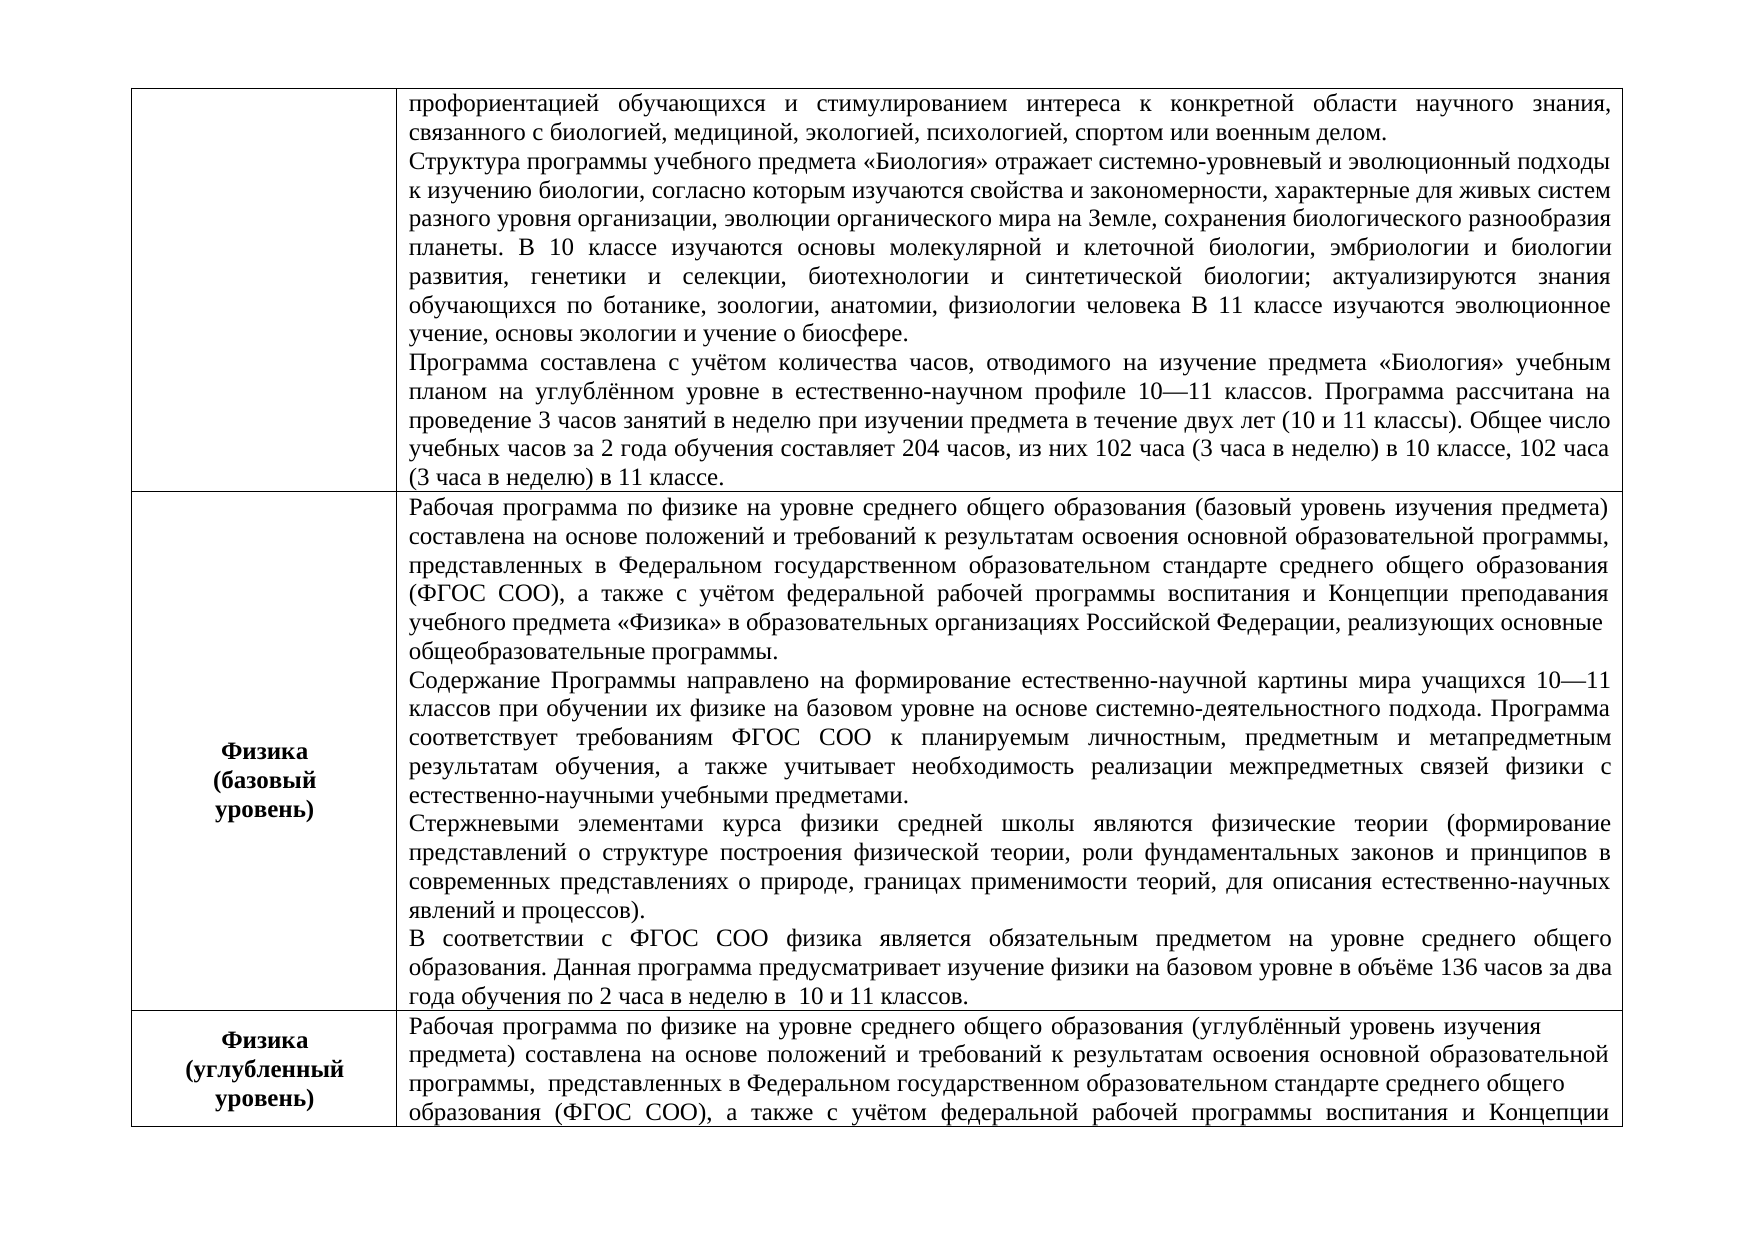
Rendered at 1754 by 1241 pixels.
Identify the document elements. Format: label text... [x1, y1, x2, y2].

table_cell Физика (базовый уровень) [132, 492, 396, 1010]
table_cell Физика (углубленный уровень) [132, 1011, 396, 1126]
table_cell Рабочая программа по физике на уровне среднего общего образования (углублённый уровень изучения предмета) составлена на основе положений и требований к результатам освоения основной образовательной программы, представленных в Федеральном государственном образовательном стандарте среднего общего образования (ФГОС СОО), а также с учётом федеральной рабочей программы воспитания и Концепции [397, 1011, 1622, 1126]
table_cell Рабочая программа по физике на уровне среднего общего образования (базовый уровень изучения предмета) составлена на основе положений и требований к результатам освоения основной образовательной программы, представленных в Федеральном государственном образовательном стандарте среднего общего образования (ФГОС СОО), а также с учётом федеральной рабочей программы воспитания и Концепции преподавания учебного предмета «Физика» в образовательных организациях Российской Федерации, реализующих основные общеобразовательные программы. Содержание Программы направлено на формирование естественно-научной картины мира учащихся 10—11 классов при обучении их физике на базовом уровне на основе системно-деятельностного подхода. Программа соответствует требованиям ФГОС СОО к планируемым личностным, предметным и метапредметным результатам обучения, а также учитывает необходимость реализации межпредметных связей физики с естественно-научными учебными предметами. Стержневыми элементами курса физики средней школы являются физические теории (формирование представлений о структуре построения физической теории, роли фундаментальных законов и принципов в современных представлениях о природе, границах применимости теорий, для описания естественно-научных явлений и процессов). В соответствии с ФГОС СОО физика является обязательным предметом на уровне среднего общего образования. Данная программа предусматривает изучение физики на базовом уровне в объёме 136 часов за два года обучения по 2 часа в неделю в 10 и 11 классов. [397, 492, 1622, 1010]
table_header профориентацией обучающихся и стимулированием интереса к конкретной области научного знания, связанного с биологией, медициной, экологией, психологией, спортом или военным делом. Структура программы учебного предмета «Биология» отражает системно-уровневый и эволюционный подходы к изучению биологии, согласно которым изучаются свойства и закономерности, характерные для живых систем разного уровня организации, эволюции органического мира на Земле, сохранения биологического разнообразия планеты. В 10 классе изучаются основы молекулярной и клеточной биологии, эмбриологии и биологии развития, генетики и селекции, биотехнологии и синтетической биологии; актуализируются знания обучающихся по ботанике, зоологии, анатомии, физиологии человека В 11 классе изучаются эволюционное учение, основы экологии и учение о биосфере. Программа составлена с учётом количества часов, отводимого на изучение предмета «Биология» учебным планом на углублённом уровне в естественно-научном профиле 10—11 классов. Программа рассчитана на проведение 3 часов занятий в неделю при изучении предмета в течение двух лет (10 и 11 классы). Общее число учебных часов за 2 года обучения составляет 204 часов, из них 102 часа (3 часа в неделю) в 10 классе, 102 часа (3 часа в неделю) в 11 классе. [397, 89, 1622, 491]
table_header [132, 89, 396, 491]
